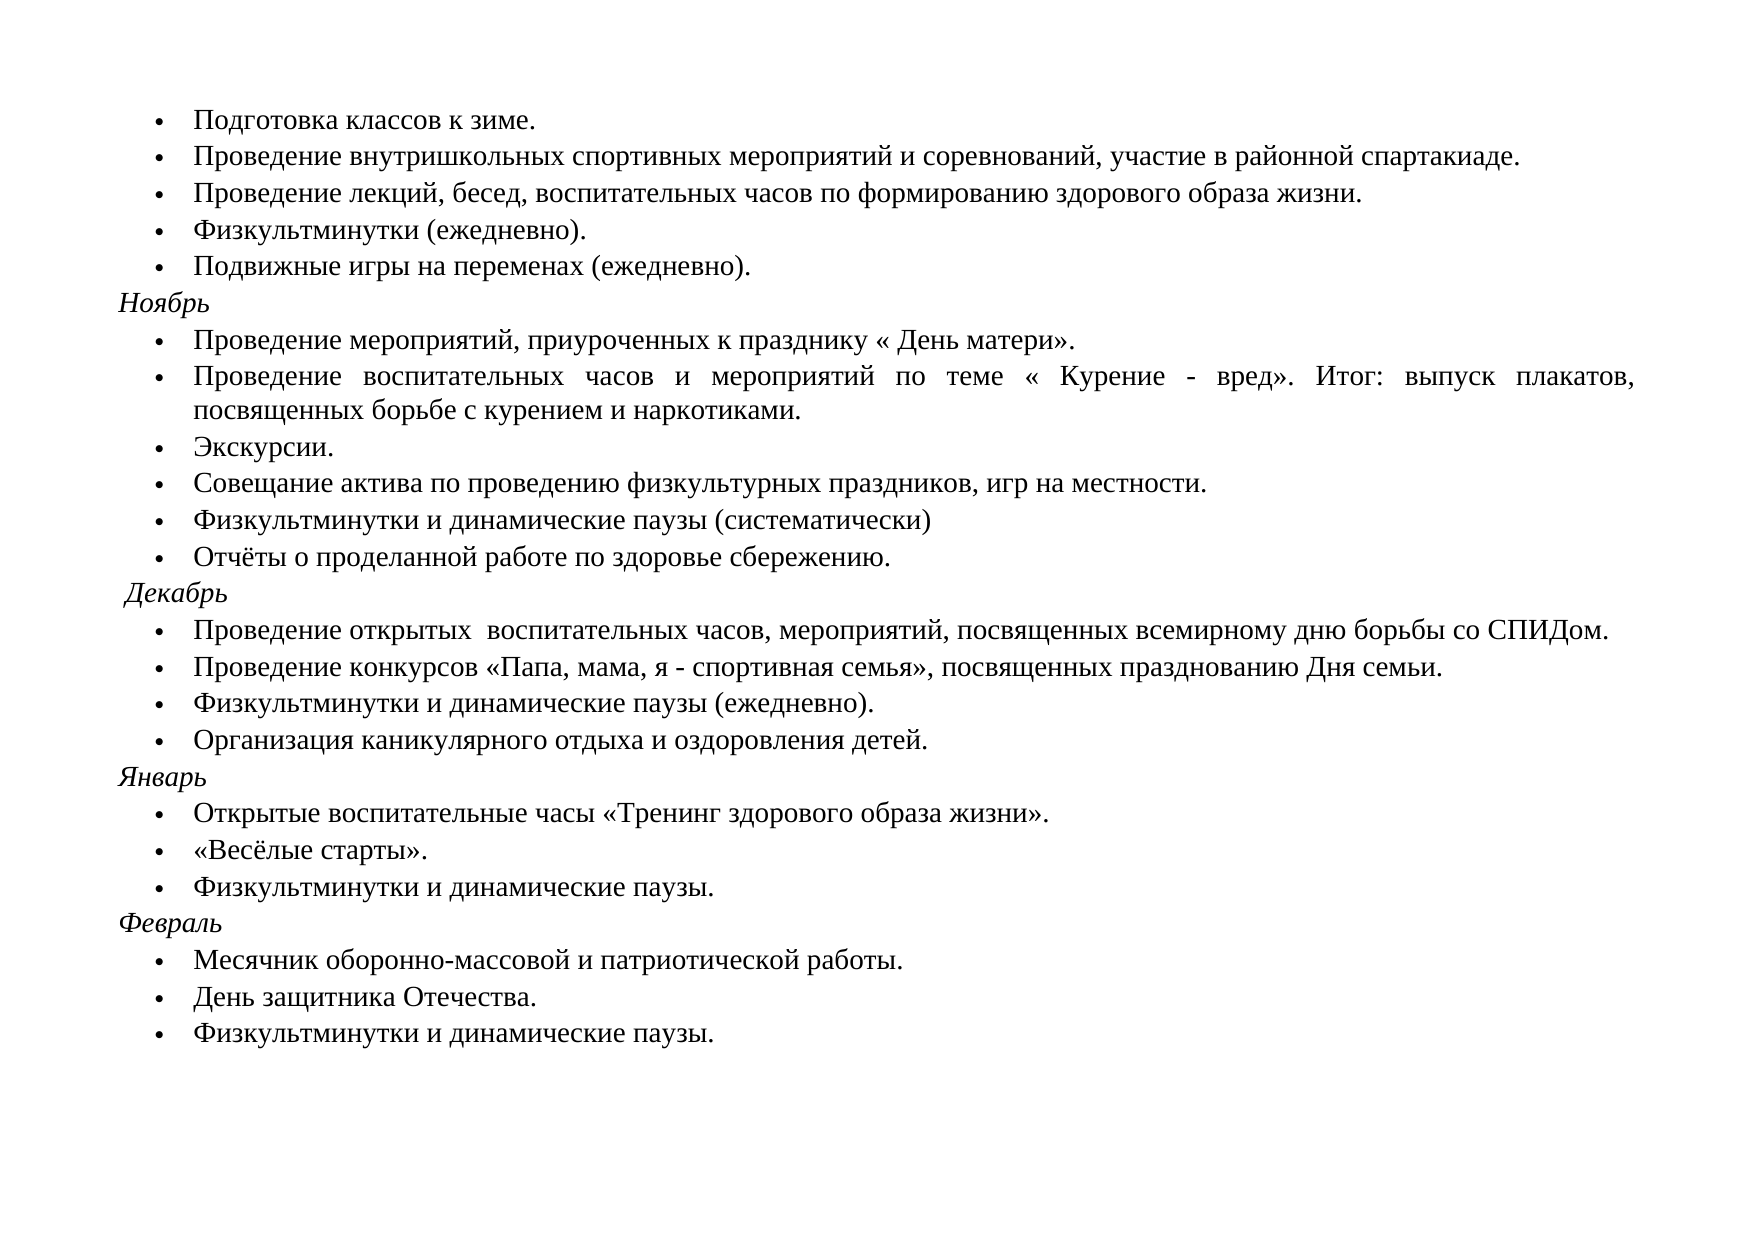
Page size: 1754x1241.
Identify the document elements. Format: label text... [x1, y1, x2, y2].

text Декабрь [118, 575, 1636, 609]
list Проведение мероприятий, приуроченных к празднику « День матери». [156, 322, 1636, 355]
list Проведение лекций, бесед, воспитательных часов по формированию здорового образа жизни. [156, 175, 1636, 209]
list Проведение конкурсов «Папа, мама, я - спортивная семья», посвященных празднованию Дня семьи. [156, 649, 1636, 682]
list Месячник оборонно-массовой и патриотической работы. [156, 942, 1636, 976]
list Проведение открытых воспитательных часов, мероприятий, посвященных всемирному дню борьбы со СПИДом. [156, 612, 1636, 646]
list Физкультминутки и динамические паузы. [156, 869, 1636, 902]
text Ноябрь [118, 285, 1636, 319]
list Физкультминутки и динамические паузы (ежедневно). [156, 685, 1636, 719]
list «Весёлые старты». [156, 832, 1636, 866]
list Подготовка классов к зиме. [156, 102, 1636, 135]
list Открытые воспитательные часы «Тренинг здорового образа жизни». [156, 795, 1636, 829]
text Январь [118, 759, 1636, 792]
list Экскурсии. [156, 429, 1636, 462]
list День защитника Отечества. [156, 979, 1636, 1012]
list Проведение внутришкольных спортивных мероприятий и соревнований, участие в районной спартакиаде. [156, 138, 1636, 172]
list Отчёты о проделанной работе по здоровье сбережению. [156, 539, 1636, 572]
list Совещание актива по проведению физкультурных праздников, игр на местности. [156, 465, 1636, 499]
list Физкультминутки и динамические паузы (систематически) [156, 502, 1636, 536]
list Подвижные игры на переменах (ежедневно). [156, 248, 1636, 282]
text Февраль [118, 905, 1636, 939]
list Физкультминутки (ежедневно). [156, 212, 1636, 245]
list Организация каникулярного отдыха и оздоровления детей. [156, 722, 1636, 756]
list Проведение воспитательных часов и мероприятий по теме « Курение - вред». Итог: выпуск плакатов, посвященных борьбе с курением и наркотиками. [156, 358, 1636, 426]
list Физкультминутки и динамические паузы. [156, 1015, 1636, 1049]
